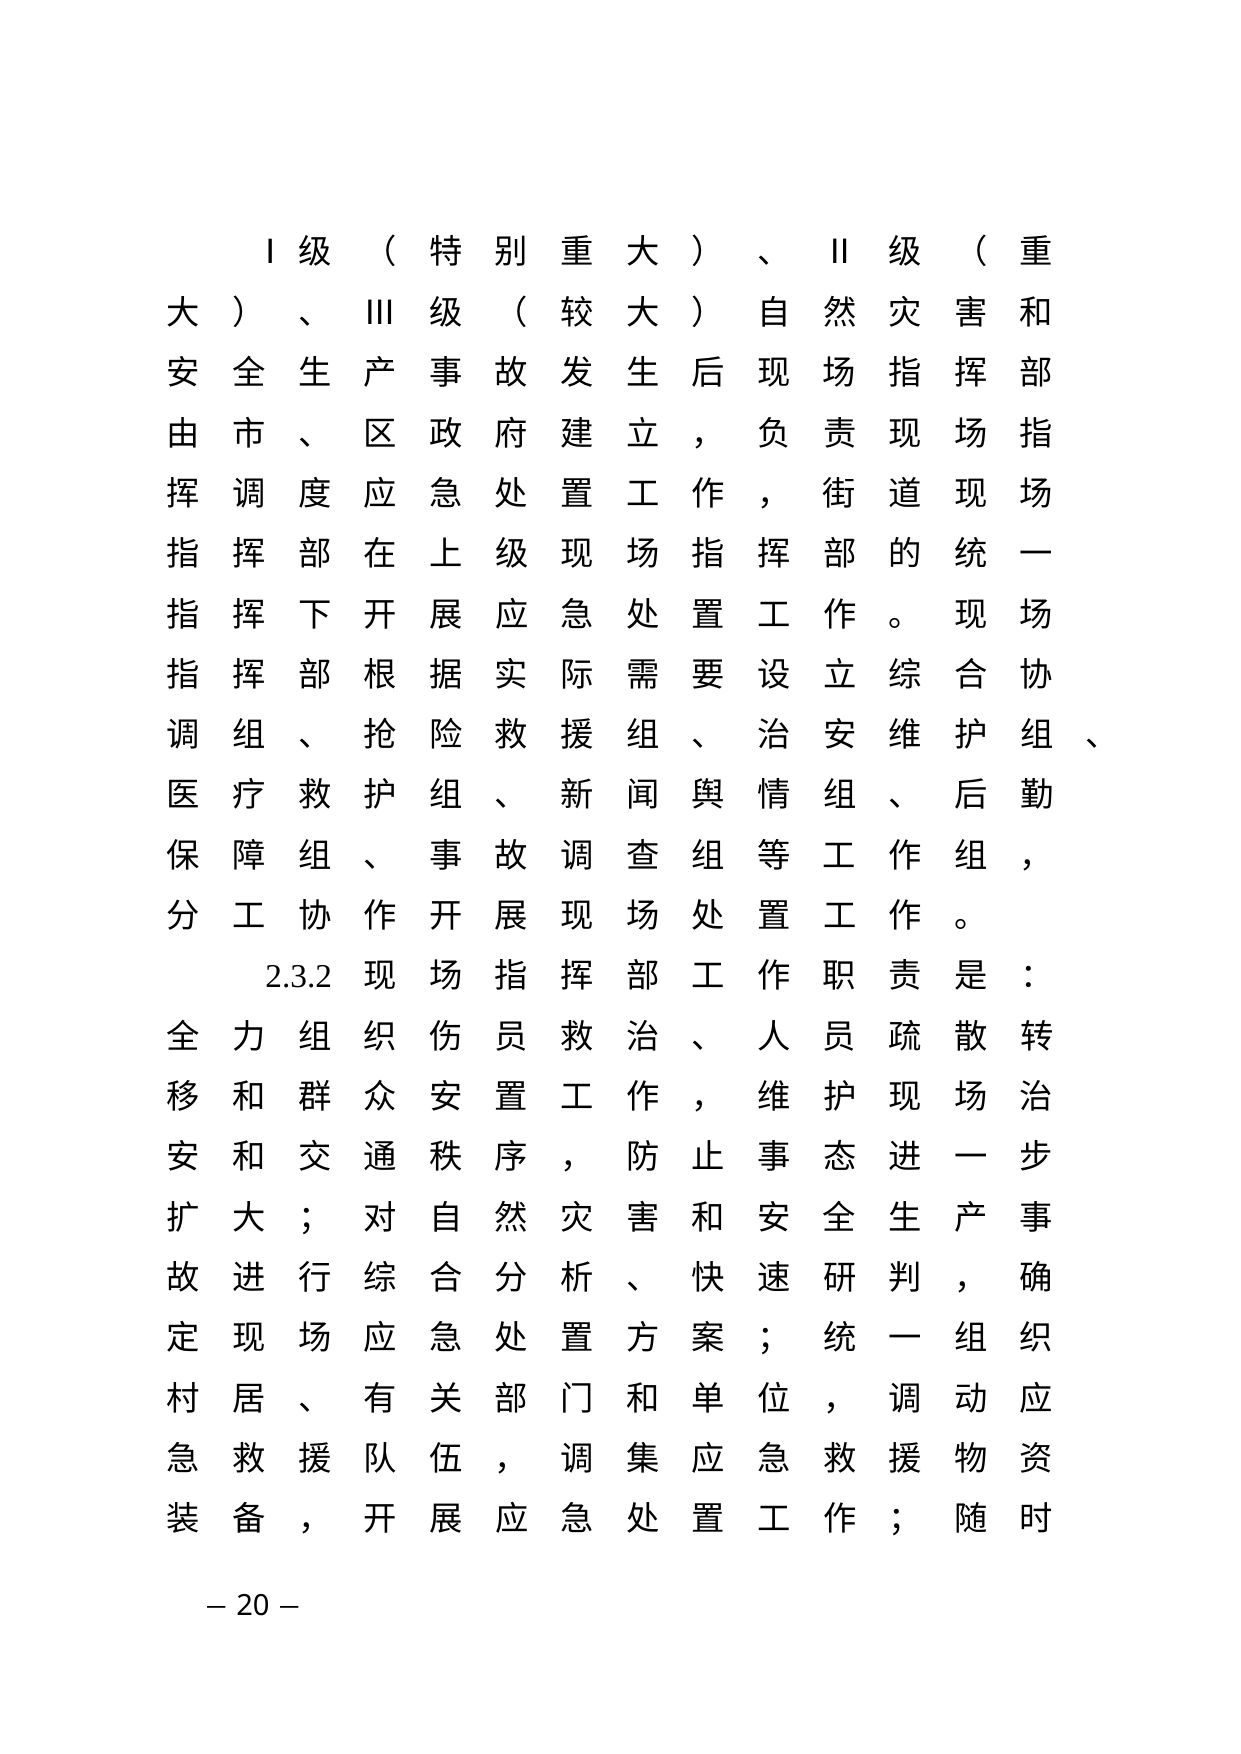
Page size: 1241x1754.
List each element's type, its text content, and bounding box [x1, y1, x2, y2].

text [167, 943, 1085, 1546]
text Ⅰ级（特别重大）、Ⅱ级（重大）、Ⅲ级（较大）自然灾害和安全生产事故发生后现场指挥部由市、区政府建立，负责现场指挥调度应急处置工作，街道现场指挥部在上级现场指挥部的统一指挥下开展应急处置工作。现场指挥部根据实际需要设立综合协调组、抢险救援组、治安维护组、医疗救护组、新闻舆情组、后勤保障组、事故调查组等工作组，分工协作开展现场处置工作。 [167, 219, 1085, 943]
